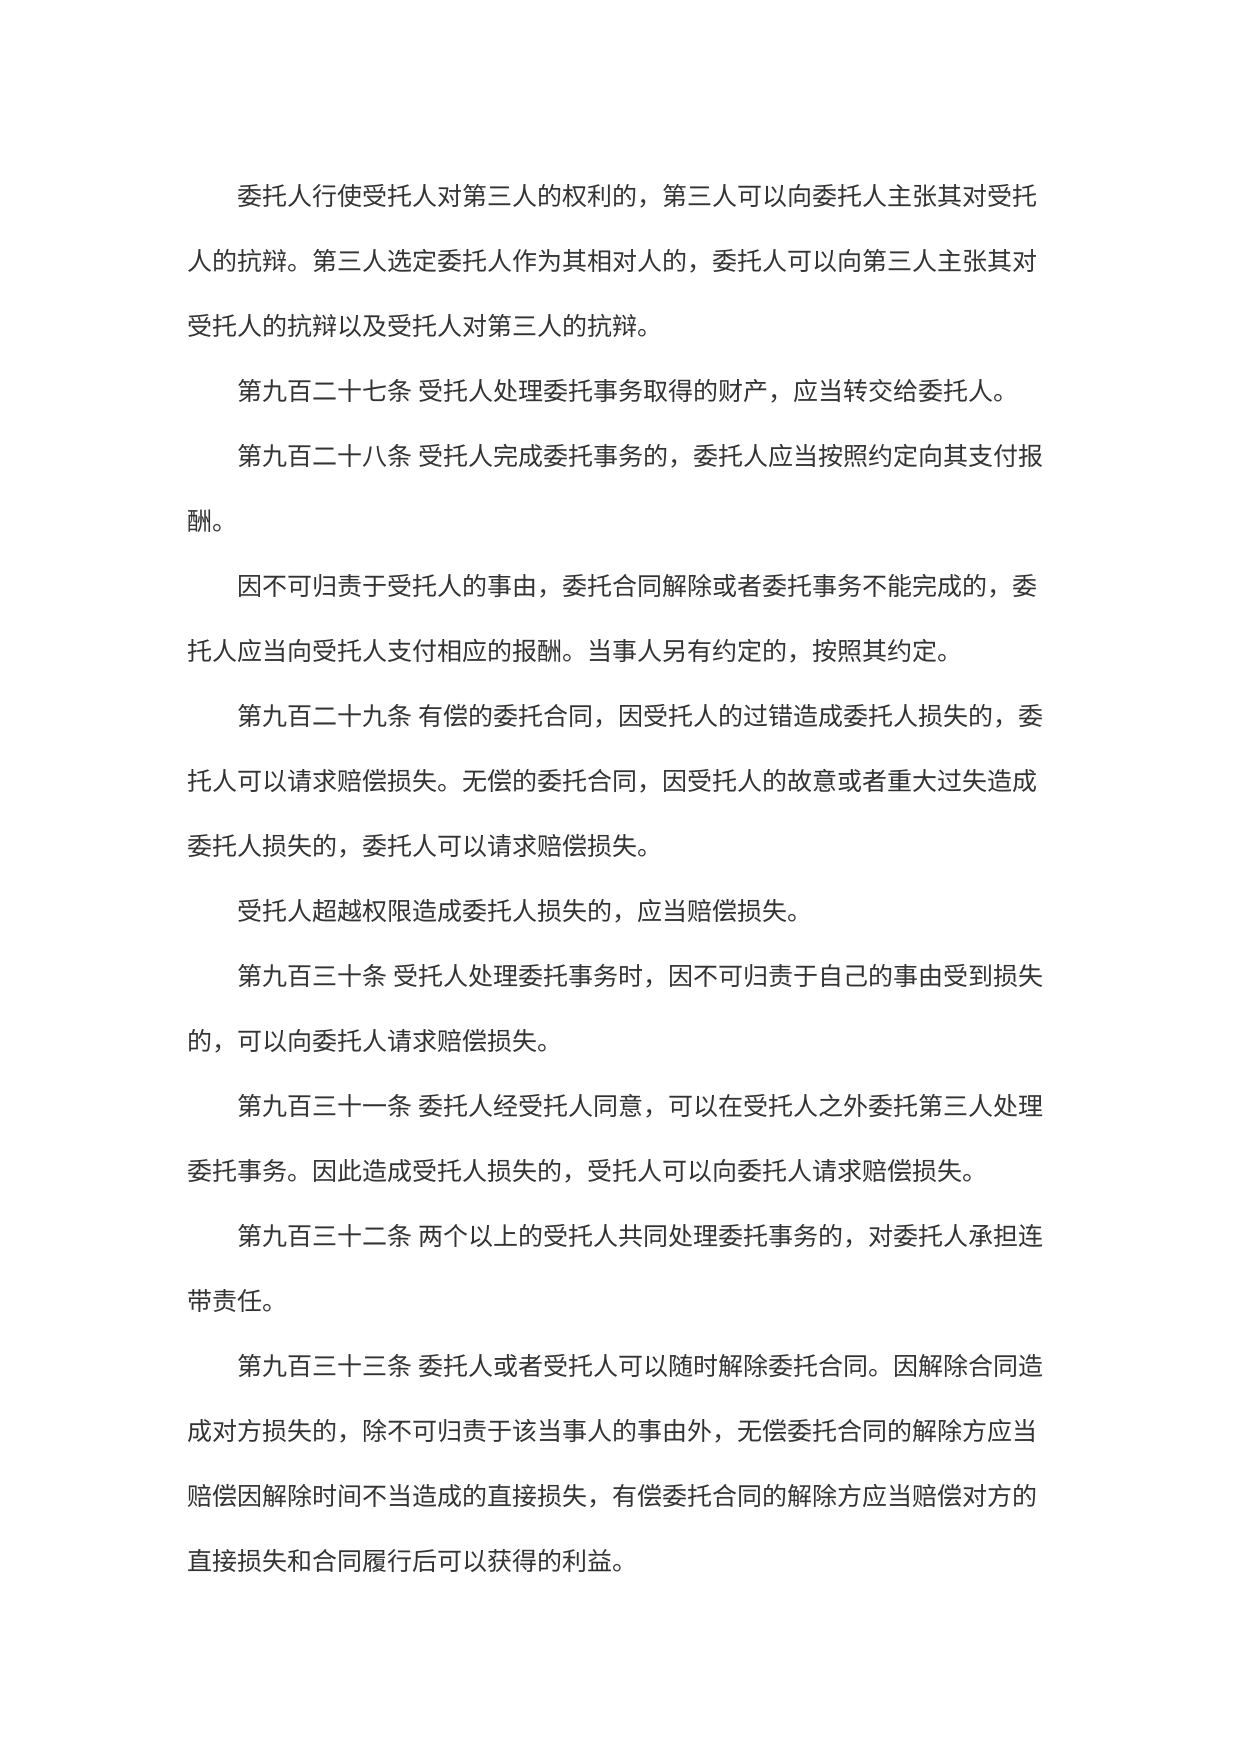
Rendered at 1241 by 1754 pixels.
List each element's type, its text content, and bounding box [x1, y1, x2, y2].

text 第九百三十二条 两个以上的受托人共同处理委托事务的，对委托人承担连带责任。 [187, 1202, 1053, 1332]
text 第九百三十条 受托人处理委托事务时，因不可归责于自己的事由受到损失的，可以向委托人请求赔偿损失。 [187, 942, 1053, 1072]
text 受托人超越权限造成委托人损失的，应当赔偿损失。 [187, 877, 1053, 942]
text 第九百三十一条 委托人经受托人同意，可以在受托人之外委托第三人处理委托事务。因此造成受托人损失的，受托人可以向委托人请求赔偿损失。 [187, 1072, 1053, 1202]
text 因不可归责于受托人的事由，委托合同解除或者委托事务不能完成的，委托人应当向受托人支付相应的报酬。当事人另有约定的，按照其约定。 [187, 552, 1053, 682]
text 第九百二十八条 受托人完成委托事务的，委托人应当按照约定向其支付报酬。 [187, 422, 1053, 552]
text 第九百二十七条 受托人处理委托事务取得的财产，应当转交给委托人。 [187, 357, 1053, 422]
text 第九百二十九条 有偿的委托合同，因受托人的过错造成委托人损失的，委托人可以请求赔偿损失。无偿的委托合同，因受托人的故意或者重大过失造成委托人损失的，委托人可以请求赔偿损失。 [187, 682, 1053, 877]
text 委托人行使受托人对第三人的权利的，第三人可以向委托人主张其对受托人的抗辩。第三人选定委托人作为其相对人的，委托人可以向第三人主张其对受托人的抗辩以及受托人对第三人的抗辩。 [187, 162, 1053, 357]
text 第九百三十三条 委托人或者受托人可以随时解除委托合同。因解除合同造成对方损失的，除不可归责于该当事人的事由外，无偿委托合同的解除方应当赔偿因解除时间不当造成的直接损失，有偿委托合同的解除方应当赔偿对方的直接损失和合同履行后可以获得的利益。 [187, 1332, 1053, 1592]
